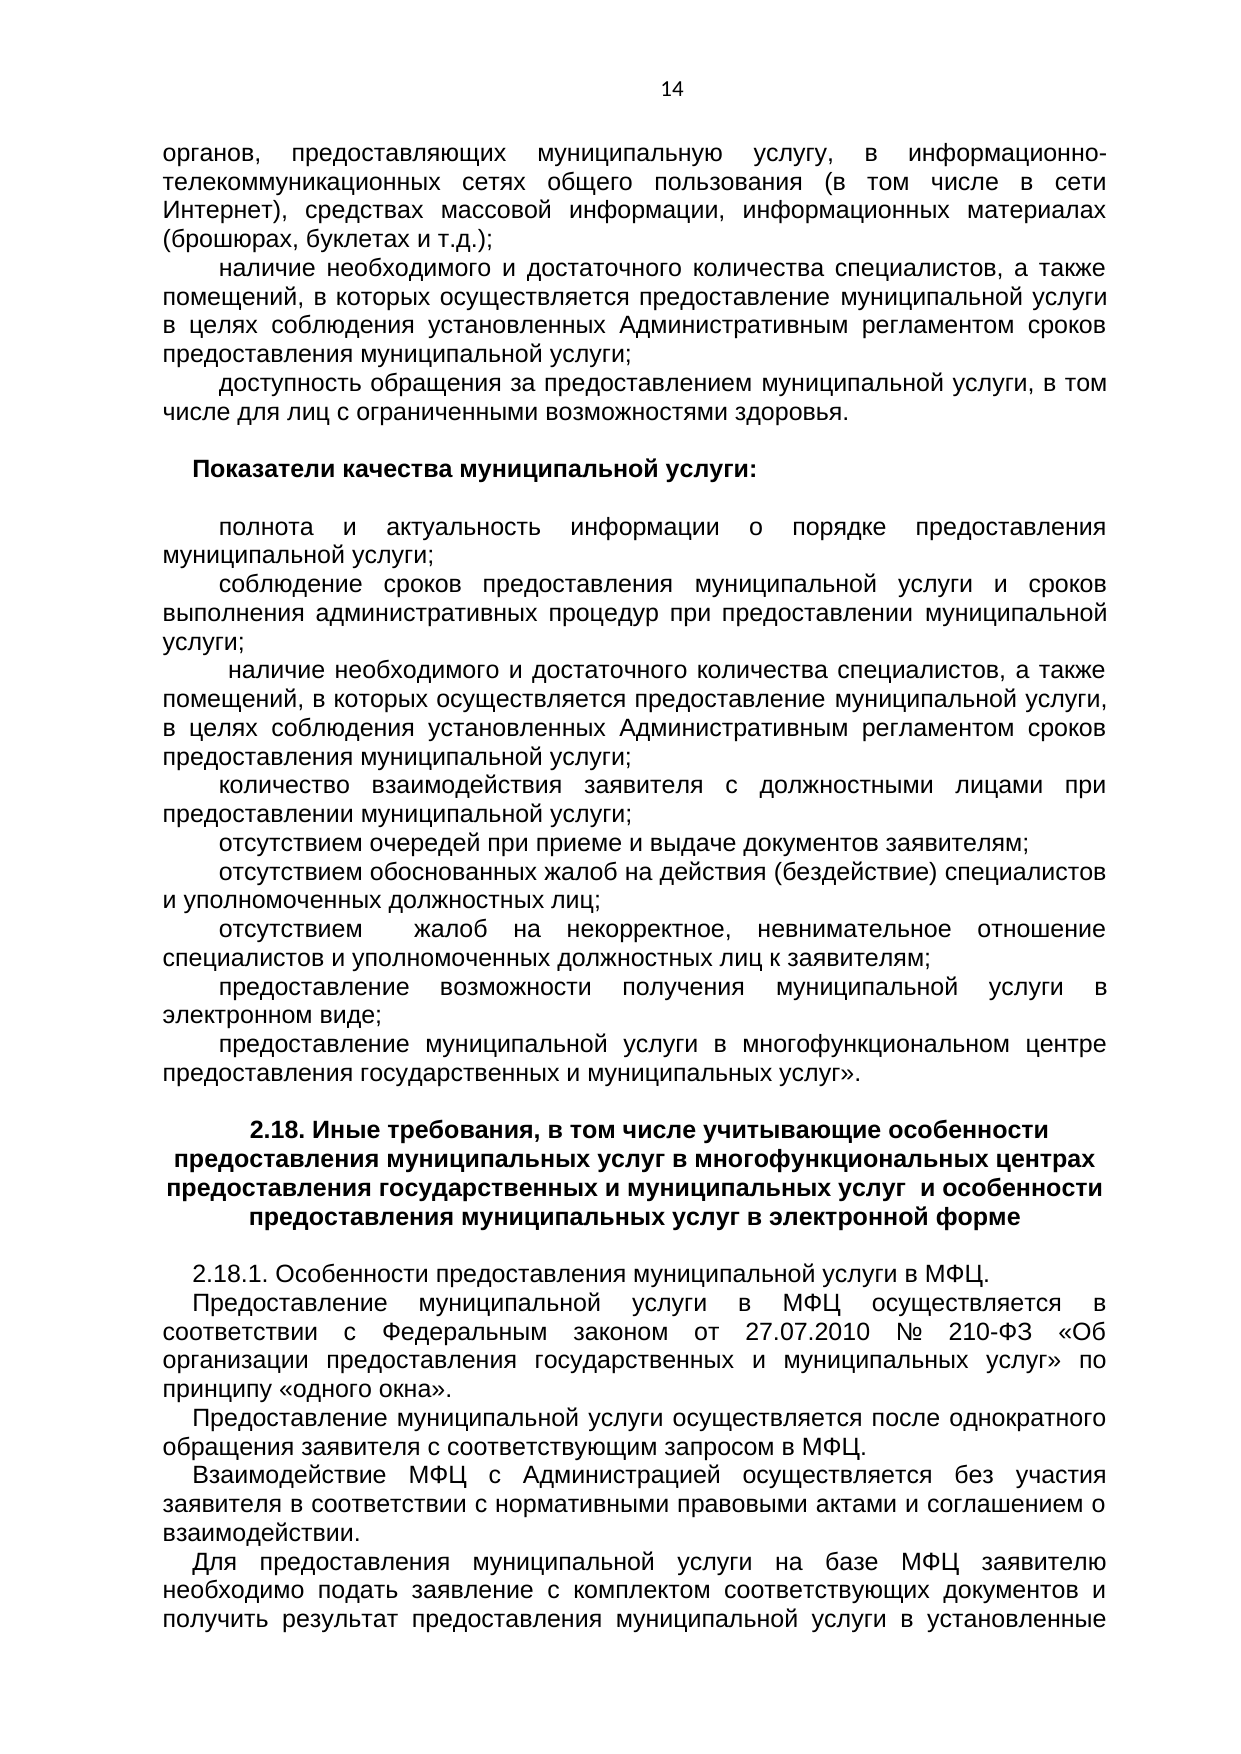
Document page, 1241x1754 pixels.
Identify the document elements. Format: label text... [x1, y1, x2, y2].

text соблюдение сроков предоставления муниципальной услуги и сроков выполнения административных процедур при предоставлении муниципальной услуги; [162, 569, 1107, 655]
text полнота и актуальность информации о порядке предоставления муниципальной услуги; [162, 512, 1107, 569]
text Предоставление муниципальной услуги осуществляется после однократного обращения заявителя с соответствующим запросом в МФЦ. [162, 1403, 1107, 1460]
text Показатели качества муниципальной услуги: [162, 454, 1107, 483]
text отсутствием очередей при приеме и выдаче документов заявителям; [162, 828, 1107, 857]
text 2.18.1. Особенности предоставления муниципальной услуги в МФЦ. [162, 1259, 1107, 1288]
text отсутствием жалоб на некорректное, невнимательное отношение специалистов и уполномоченных должностных лиц к заявителям; [162, 914, 1107, 972]
text наличие необходимого и достаточного количества специалистов, а также помещений, в которых осуществляется предоставление муниципальной услуги в целях соблюдения установленных Административным регламентом сроков предоставления муниципальной услуги; [162, 253, 1107, 368]
text предоставление возможности получения муниципальной услуги в электронном виде; [162, 972, 1107, 1029]
text 2.18. Иные требования, в том числе учитывающие особенности предоставления муниципальных услуг в многофункциональных центрах предоставления государственных и муниципальных услуг и особенности предоставления муниципальных услуг в электронной форме [162, 1115, 1107, 1230]
text Взаимодействие МФЦ с Администрацией осуществляется без участия заявителя в соответствии с нормативными правовыми актами и соглашением о взаимодействии. [162, 1460, 1107, 1547]
text Предоставление муниципальной услуги в МФЦ осуществляется в соответствии с Федеральным законом от 27.07.2010 № 210-ФЗ «Об организации предоставления государственных и муниципальных услуг» по принципу «одного окна». [162, 1288, 1107, 1403]
text наличие необходимого и достаточного количества специалистов, а также помещений, в которых осуществляется предоставление муниципальной услуги, в целях соблюдения установленных Административным регламентом сроков предоставления муниципальной услуги; [162, 655, 1107, 770]
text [162, 1547, 1107, 1633]
text предоставление муниципальной услуги в многофункциональном центре предоставления государственных и муниципальных услуг». [162, 1029, 1107, 1087]
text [162, 138, 1107, 253]
text отсутствием обоснованных жалоб на действия (бездействие) специалистов и уполномоченных должностных лиц; [162, 857, 1107, 914]
text количество взаимодействия заявителя с должностными лицами при предоставлении муниципальной услуги; [162, 770, 1107, 828]
text доступность обращения за предоставлением муниципальной услуги, в том числе для лиц с ограниченными возможностями здоровья. [162, 368, 1107, 425]
